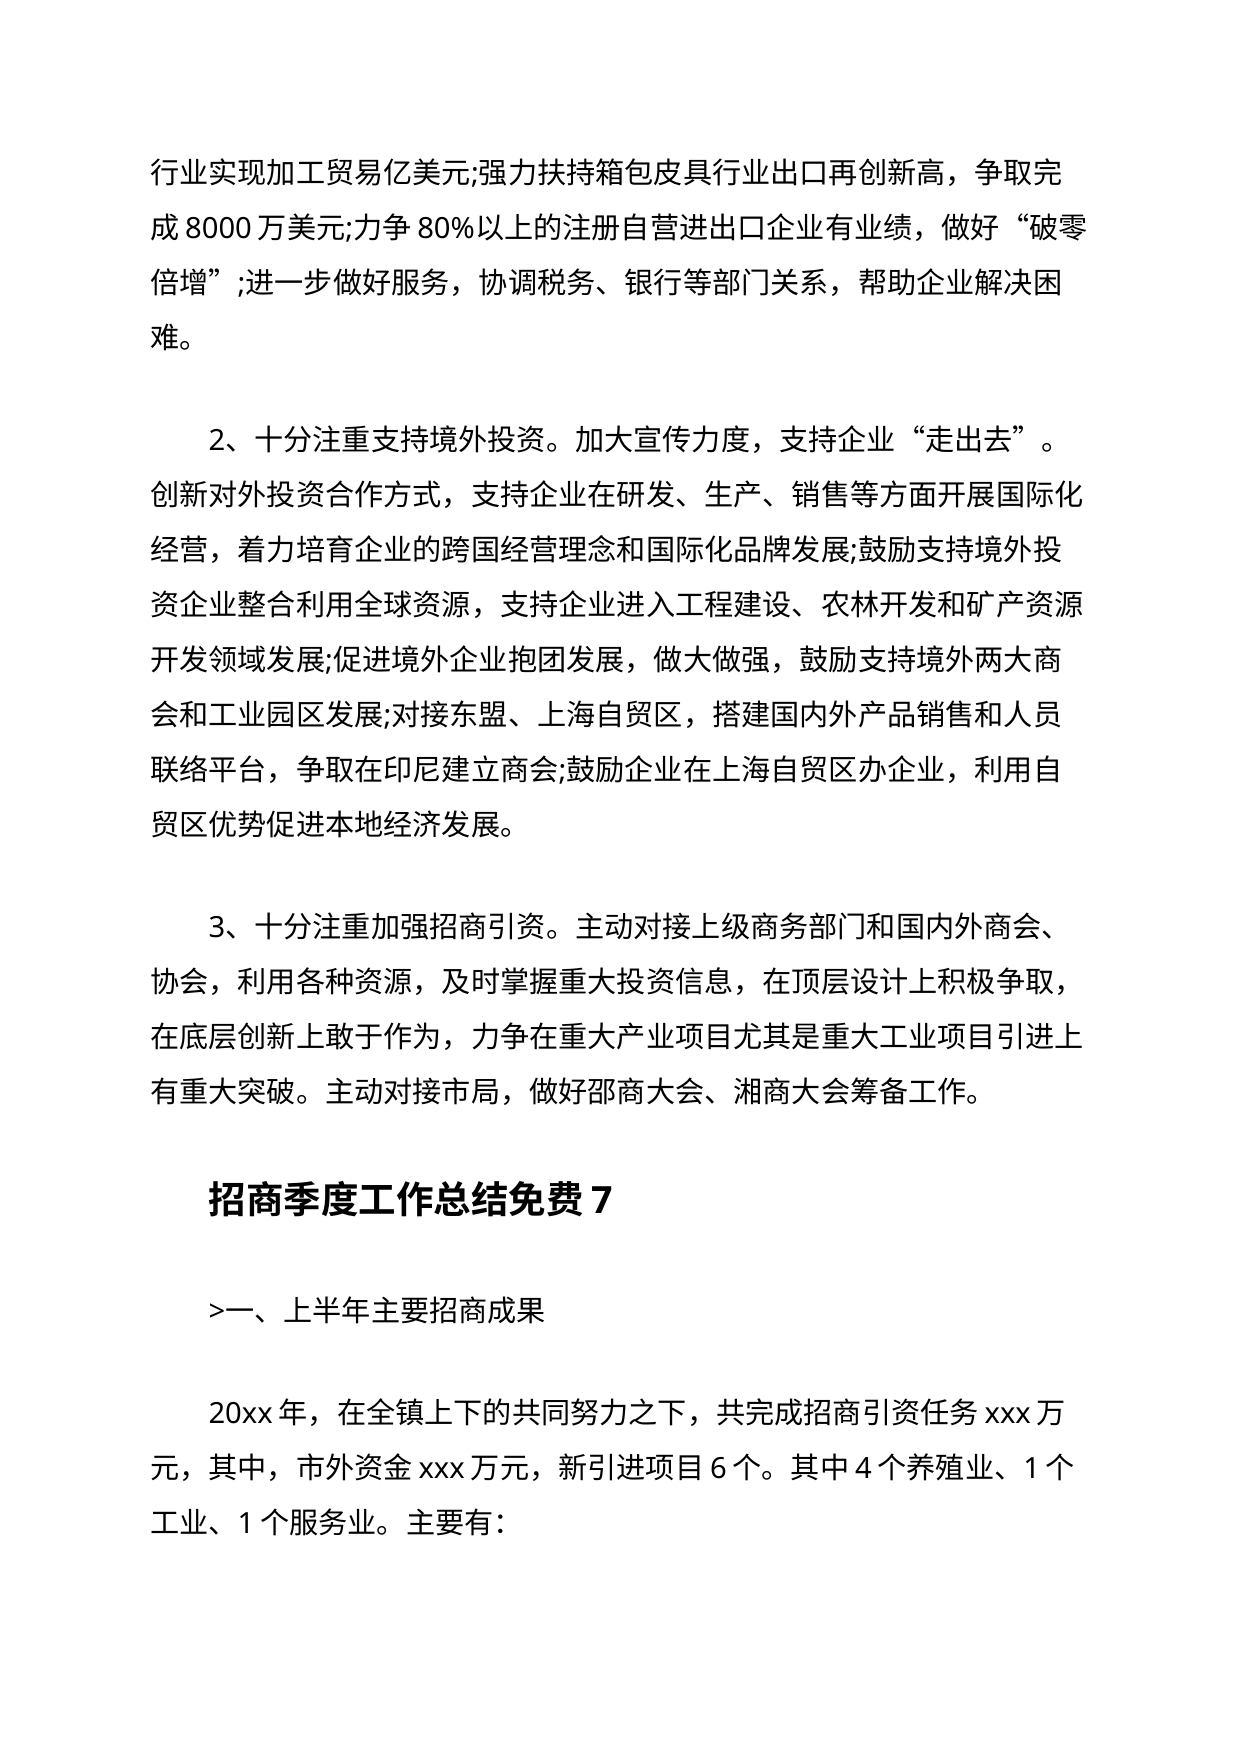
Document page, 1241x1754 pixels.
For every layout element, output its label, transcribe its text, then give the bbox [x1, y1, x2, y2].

text 20xx年，在全镇上下的共同努力之下，共完成招商引资任务xxx万元，其中，市外资金xxx万元，新引进项目6个。其中4个养殖业、1个工业、1个服务业。主要有： [150, 1389, 1090, 1542]
text 3、十分注重加强招商引资。主动对接上级商务部门和国内外商会、协会，利用各种资源，及时掌握重大投资信息，在顶层设计上积极争取，在底层创新上敢于作为，力争在重大产业项目尤其是重大工业项目引进上有重大突破。主动对接市局，做好邵商大会、湘商大会筹备工作。 [150, 903, 1090, 1110]
text >一、上半年主要招商成果 [150, 1287, 1090, 1330]
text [150, 150, 1090, 357]
text 招商季度工作总结免费7 [150, 1170, 1090, 1224]
text 2、十分注重支持境外投资。加大宣传力度，支持企业“走出去”。创新对外投资合作方式，支持企业在研发、生产、销售等方面开展国际化经营，着力培育企业的跨国经营理念和国际化品牌发展;鼓励支持境外投资企业整合利用全球资源，支持企业进入工程建设、农林开发和矿产资源开发领域发展;促进境外企业抱团发展，做大做强，鼓励支持境外两大商会和工业园区发展;对接东盟、上海自贸区，搭建国内外产品销售和人员联络平台，争取在印尼建立商会;鼓励企业在上海自贸区办企业，利用自贸区优势促进本地经济发展。 [150, 417, 1090, 844]
